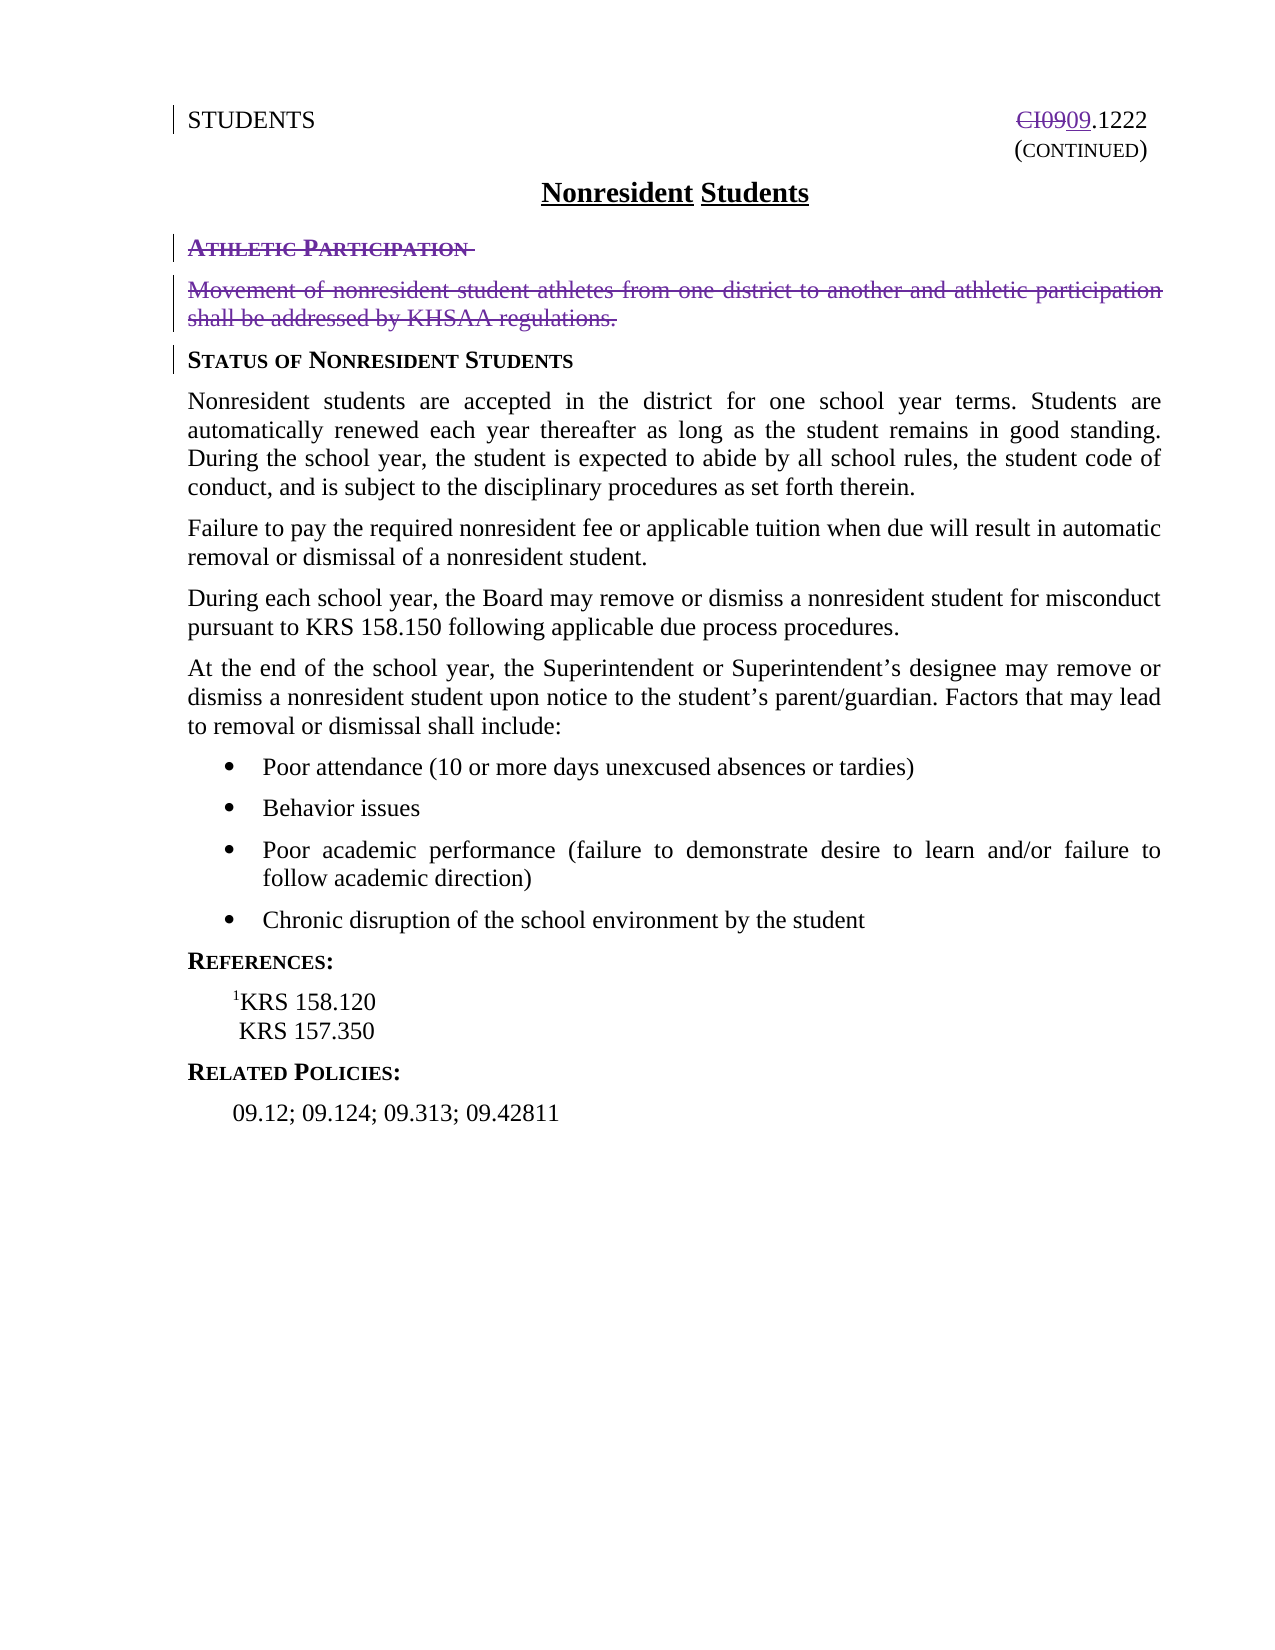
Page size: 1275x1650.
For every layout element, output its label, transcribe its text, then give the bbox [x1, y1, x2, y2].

subtitle Related Policies: [187, 1057, 1162, 1086]
text Failure to pay the required nonresident fee or applicable tuition when due will result in automatic removal or dismissal of a nonresident student. [187, 513, 1162, 571]
list Poor attendance (10 or more days unexcused absences or tardies) [225, 752, 1162, 781]
list Behavior issues [225, 793, 1162, 822]
text 09.12; 09.124; 09.313; 09.42811 [232, 1098, 1162, 1127]
subtitle References: [187, 946, 1162, 975]
title Nonresident Students [187, 175, 1162, 208]
list Poor academic performance (failure to demonstrate desire to learn and/or failure to follow academic direction) [225, 835, 1162, 892]
text 1KRS 158.120 [232, 987, 1162, 1016]
subtitle Status of Nonresident Students [187, 345, 1162, 373]
list Chronic disruption of the school environment by the student [225, 905, 1162, 933]
text Nonresident students are accepted in the district for one school year terms. Students are automatically renewed each year thereafter as long as the student remains in good standing. During the school year, the student is expected to abide by all school rules, the student code of conduct, and is subject to the disciplinary procedures as set forth therein. [187, 386, 1162, 501]
text (continued) [187, 134, 1162, 162]
text KRS 157.350 [232, 1016, 1162, 1045]
text STUDENTS .1222 [187, 105, 1162, 134]
text At the end of the school year, the Superintendent or Superintendent’s designee may remove or dismiss a nonresident student upon notice to the student’s parent/guardian. Factors that may lead to removal or dismissal shall include: [187, 653, 1162, 740]
text During each school year, the Board may remove or dismiss a nonresident student for misconduct pursuant to KRS 158.150 following applicable due process procedures. [187, 583, 1162, 641]
